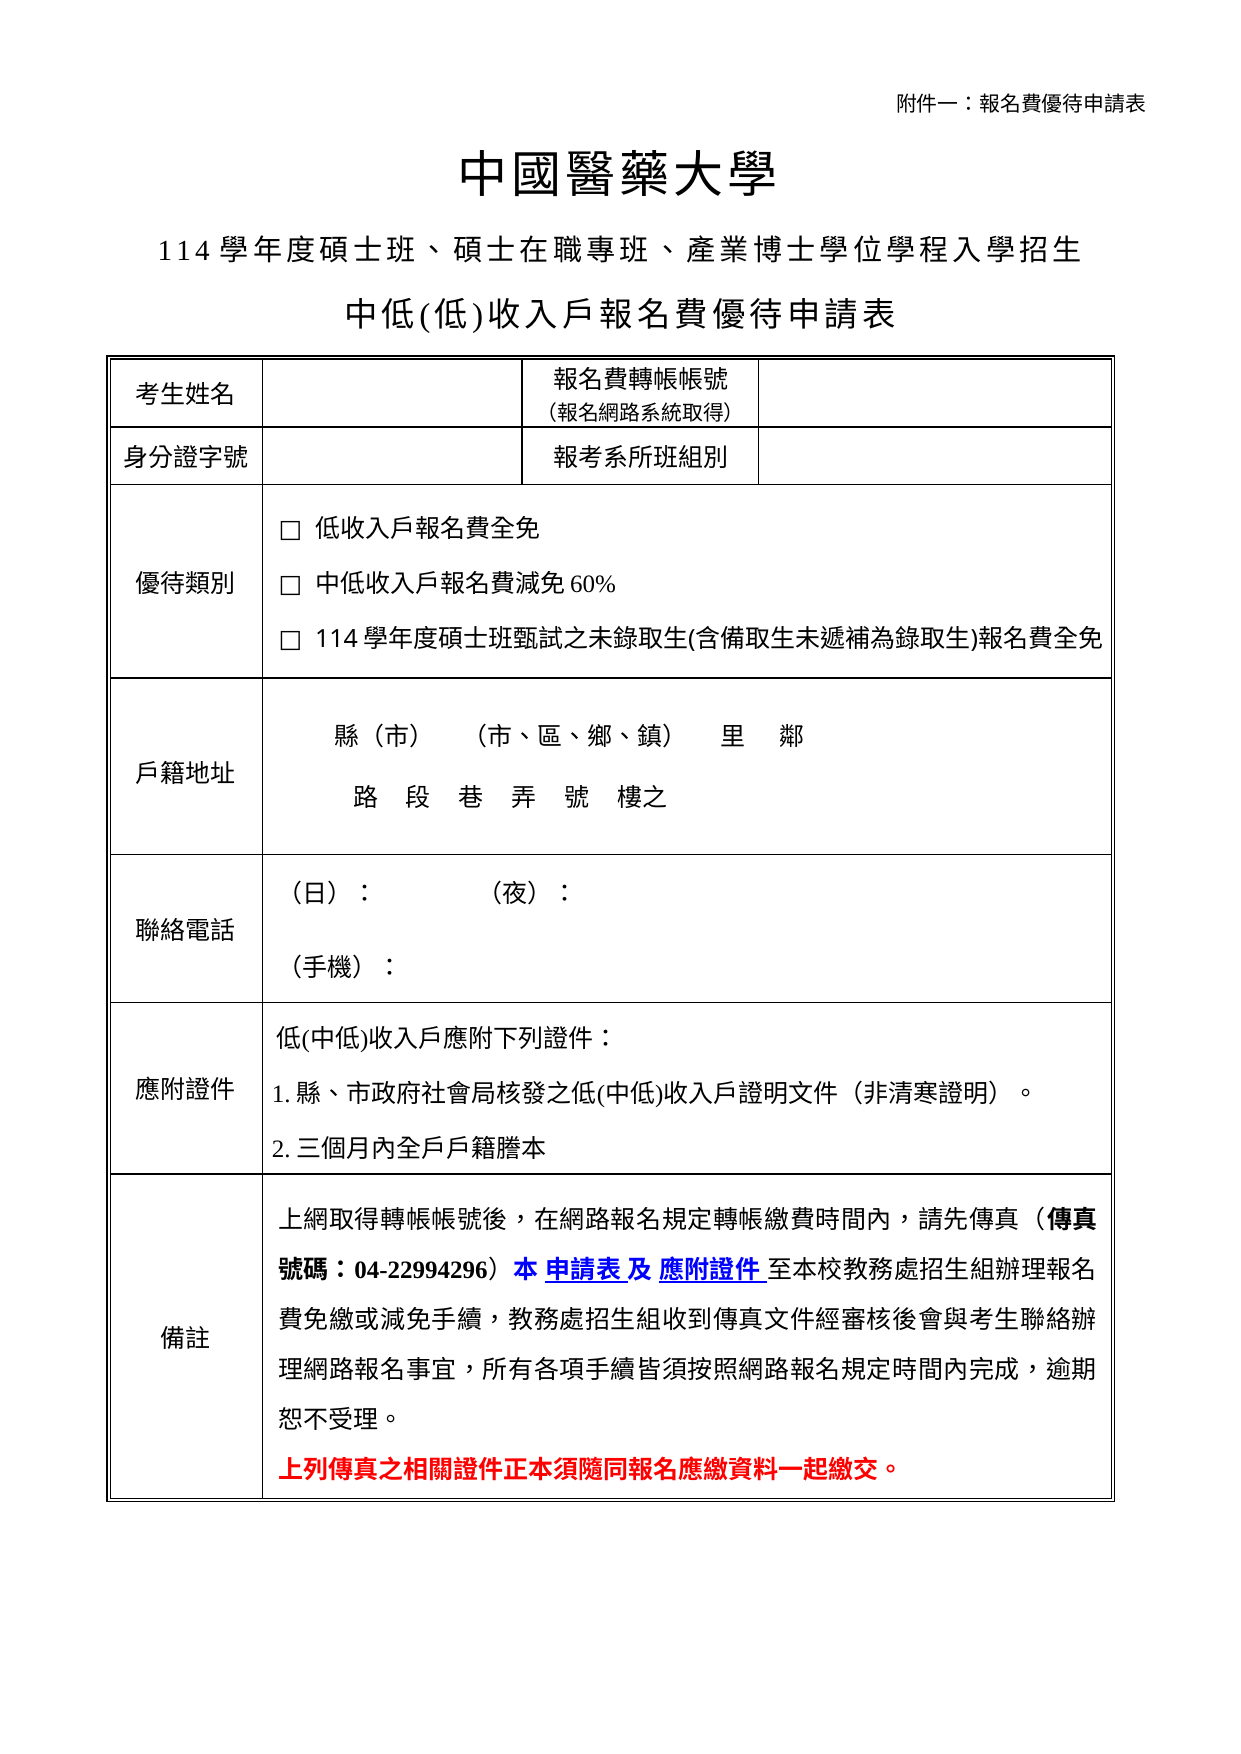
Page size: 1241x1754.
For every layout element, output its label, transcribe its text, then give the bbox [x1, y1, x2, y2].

table_cell 優待類別 [111, 485, 262, 677]
text 中國醫藥大學 [89, 133, 1146, 208]
table_header [263, 360, 521, 426]
table_cell 備註 [111, 1175, 262, 1498]
table_cell 戶籍地址 [111, 679, 262, 853]
table_cell 聯絡電話 [111, 855, 262, 1002]
table_cell 報考系所班組別 [523, 428, 758, 483]
text 114學年度碩士班、碩士在職專班、產業博士學位學程入學招生 [89, 227, 1151, 269]
table_cell 縣（市） （市、區、鄉、鎮） 里 鄰 路 段 巷 弄 號 樓之 [263, 679, 1111, 853]
table_cell [759, 428, 1111, 483]
table_cell 應附證件 [111, 1003, 262, 1173]
table_cell 身分證字號 [111, 428, 262, 483]
table_cell 上網取得轉帳帳號後，在網路報名規定轉帳繳費時間內，請先傳真（傳真號碼：04-22994296）本 申請表 及 應附證件 至本校教務處招生組辦理報名費免繳或減免手續，教務處招生組收到傳真文件經審核後會與考生聯絡辦理網路報名事宜，所有各項手續皆須按照網路報名規定時間內完成，逾期恕不受理。 上列傳真之相關證件正本須隨同報名應繳資料一起繳交。 [263, 1175, 1111, 1498]
table_header [759, 360, 1111, 426]
table_header 報名費轉帳帳號 （報名網路系統取得） [523, 360, 758, 426]
table_cell [263, 428, 521, 483]
table_cell □ 低收入戶報名費全免 □ 中低收入戶報名費減免60% □ 114學年度碩士班甄試之未錄取生(含備取生未遞補為錄取生)報名費全免 [263, 485, 1111, 677]
table_cell （日）： （夜）： （手機）： [263, 855, 1111, 1002]
text 中低(低)收入戶報名費優待申請表 [89, 288, 1151, 336]
table_cell 低(中低)收入戶應附下列證件： 1. 縣、市政府社會局核發之低(中低)收入戶證明文件（非清寒證明）。 2. 三個月內全戶戶籍謄本 [263, 1003, 1111, 1173]
table_header 考生姓名 [111, 360, 262, 426]
text 附件一：報名費優待申請表 [89, 83, 1146, 121]
